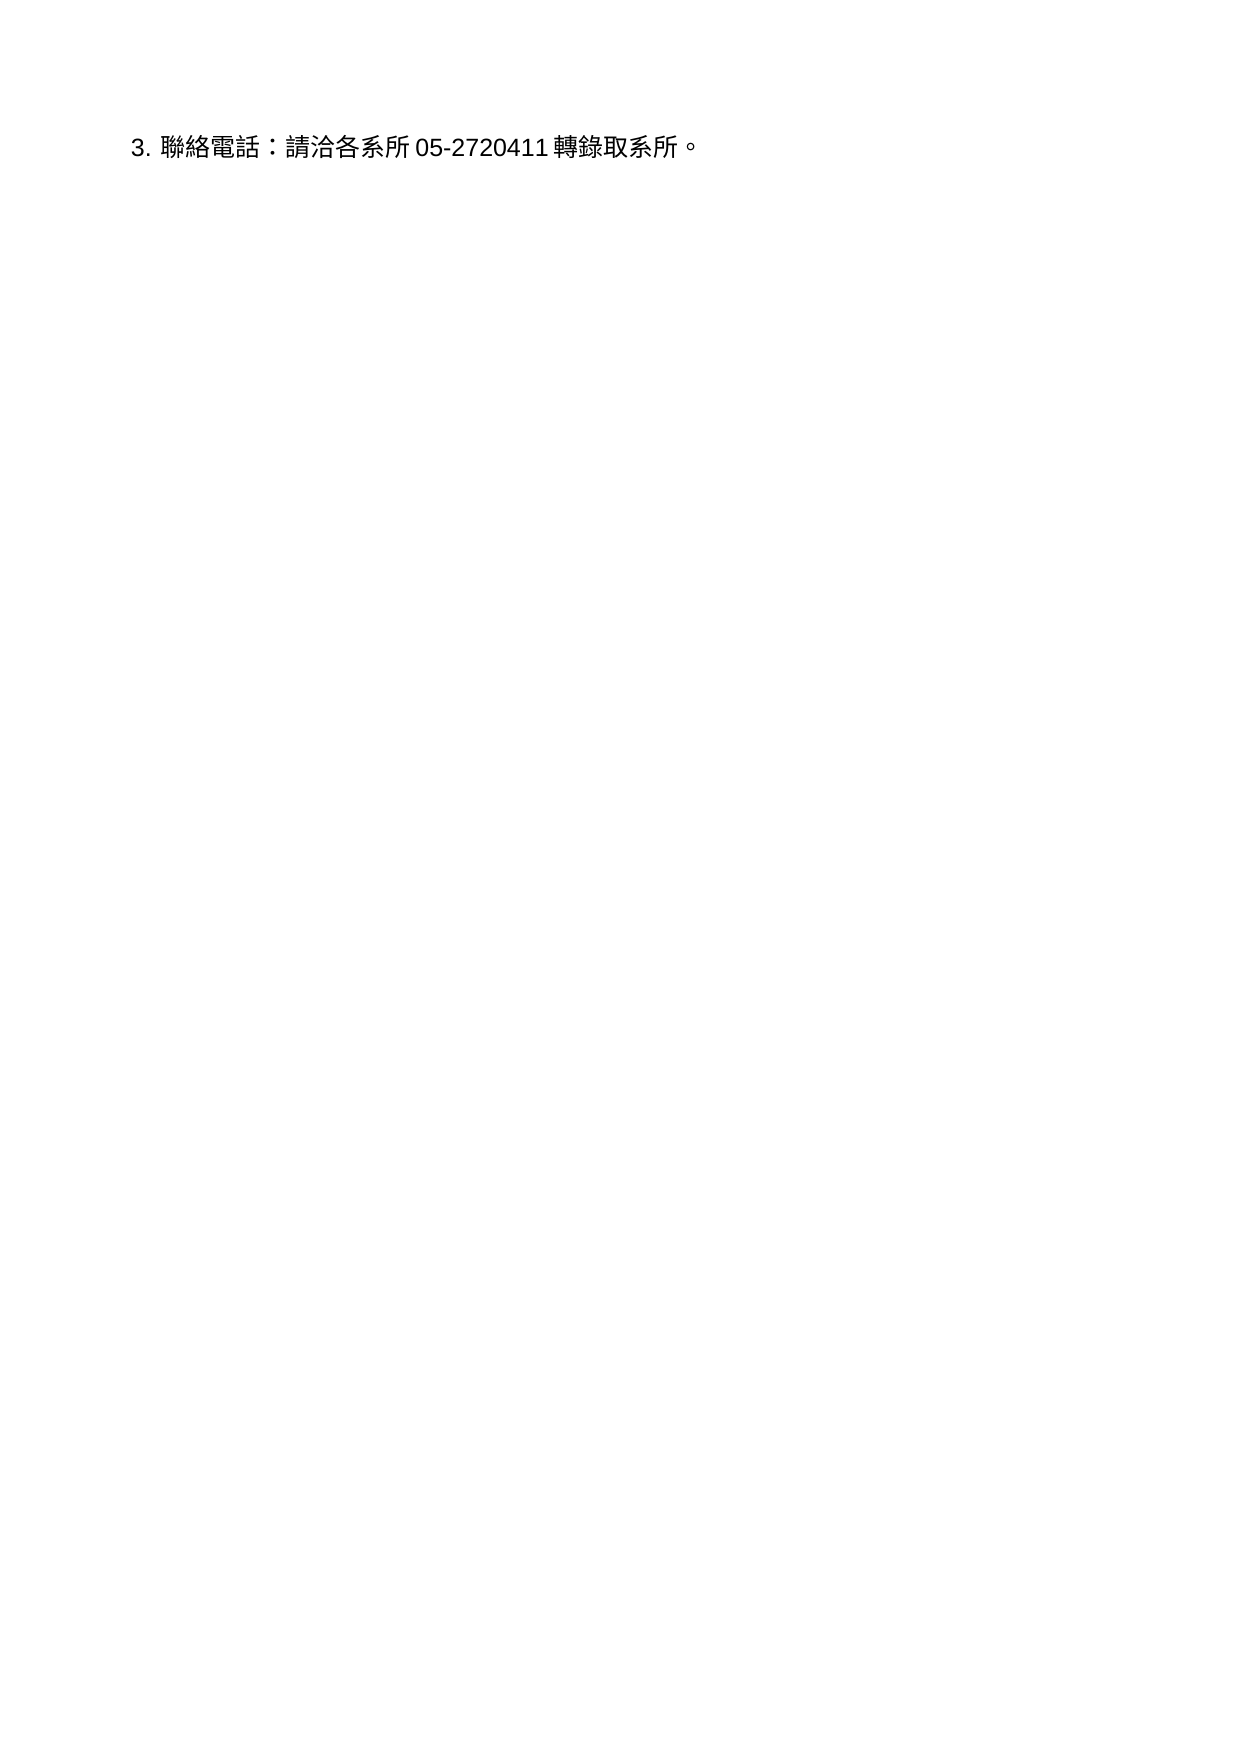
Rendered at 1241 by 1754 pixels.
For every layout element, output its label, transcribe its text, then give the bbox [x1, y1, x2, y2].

list 聯絡電話：請洽各系所05-2720411轉錄取系所。 [131, 127, 1122, 163]
